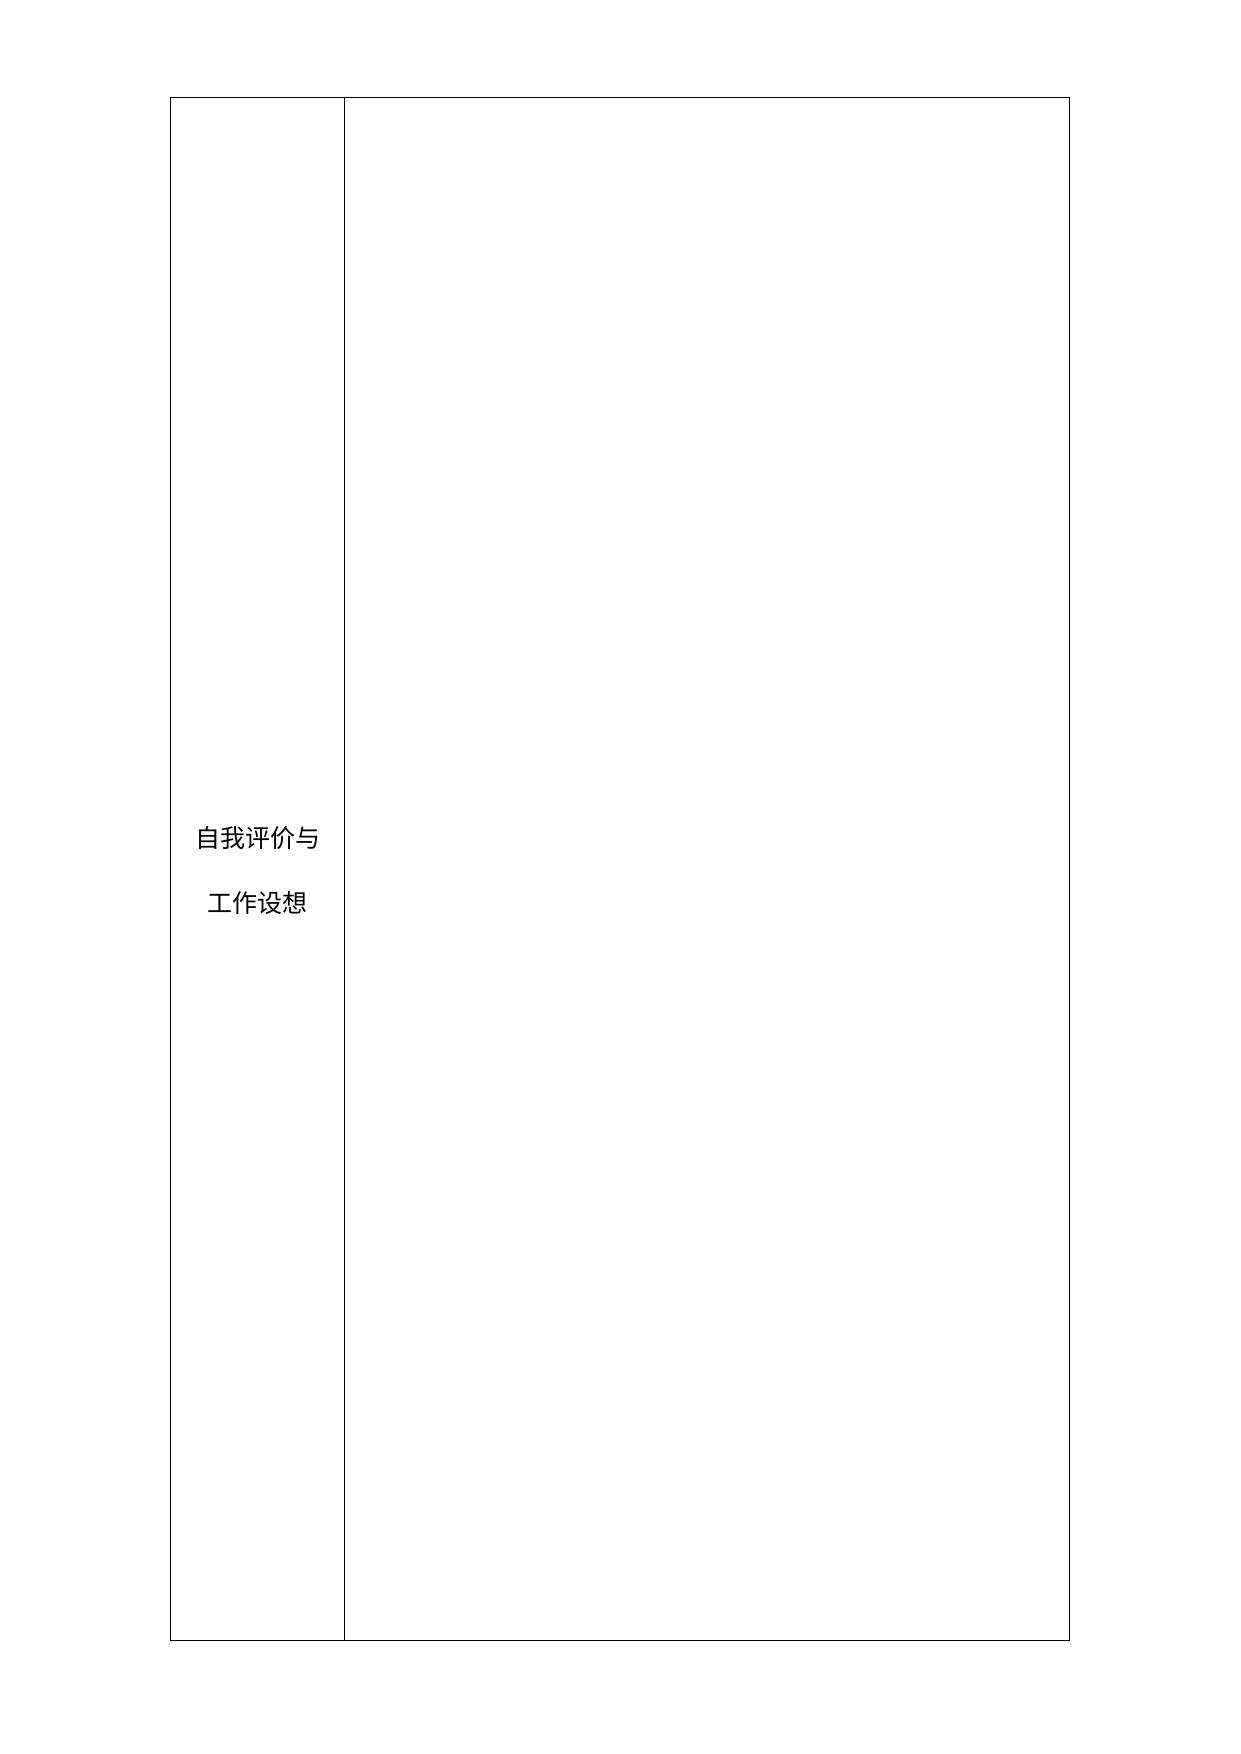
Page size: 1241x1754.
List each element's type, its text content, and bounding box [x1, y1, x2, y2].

table_cell 自我评价与 工作设想 [171, 98, 344, 1640]
table_cell [345, 98, 1069, 1640]
